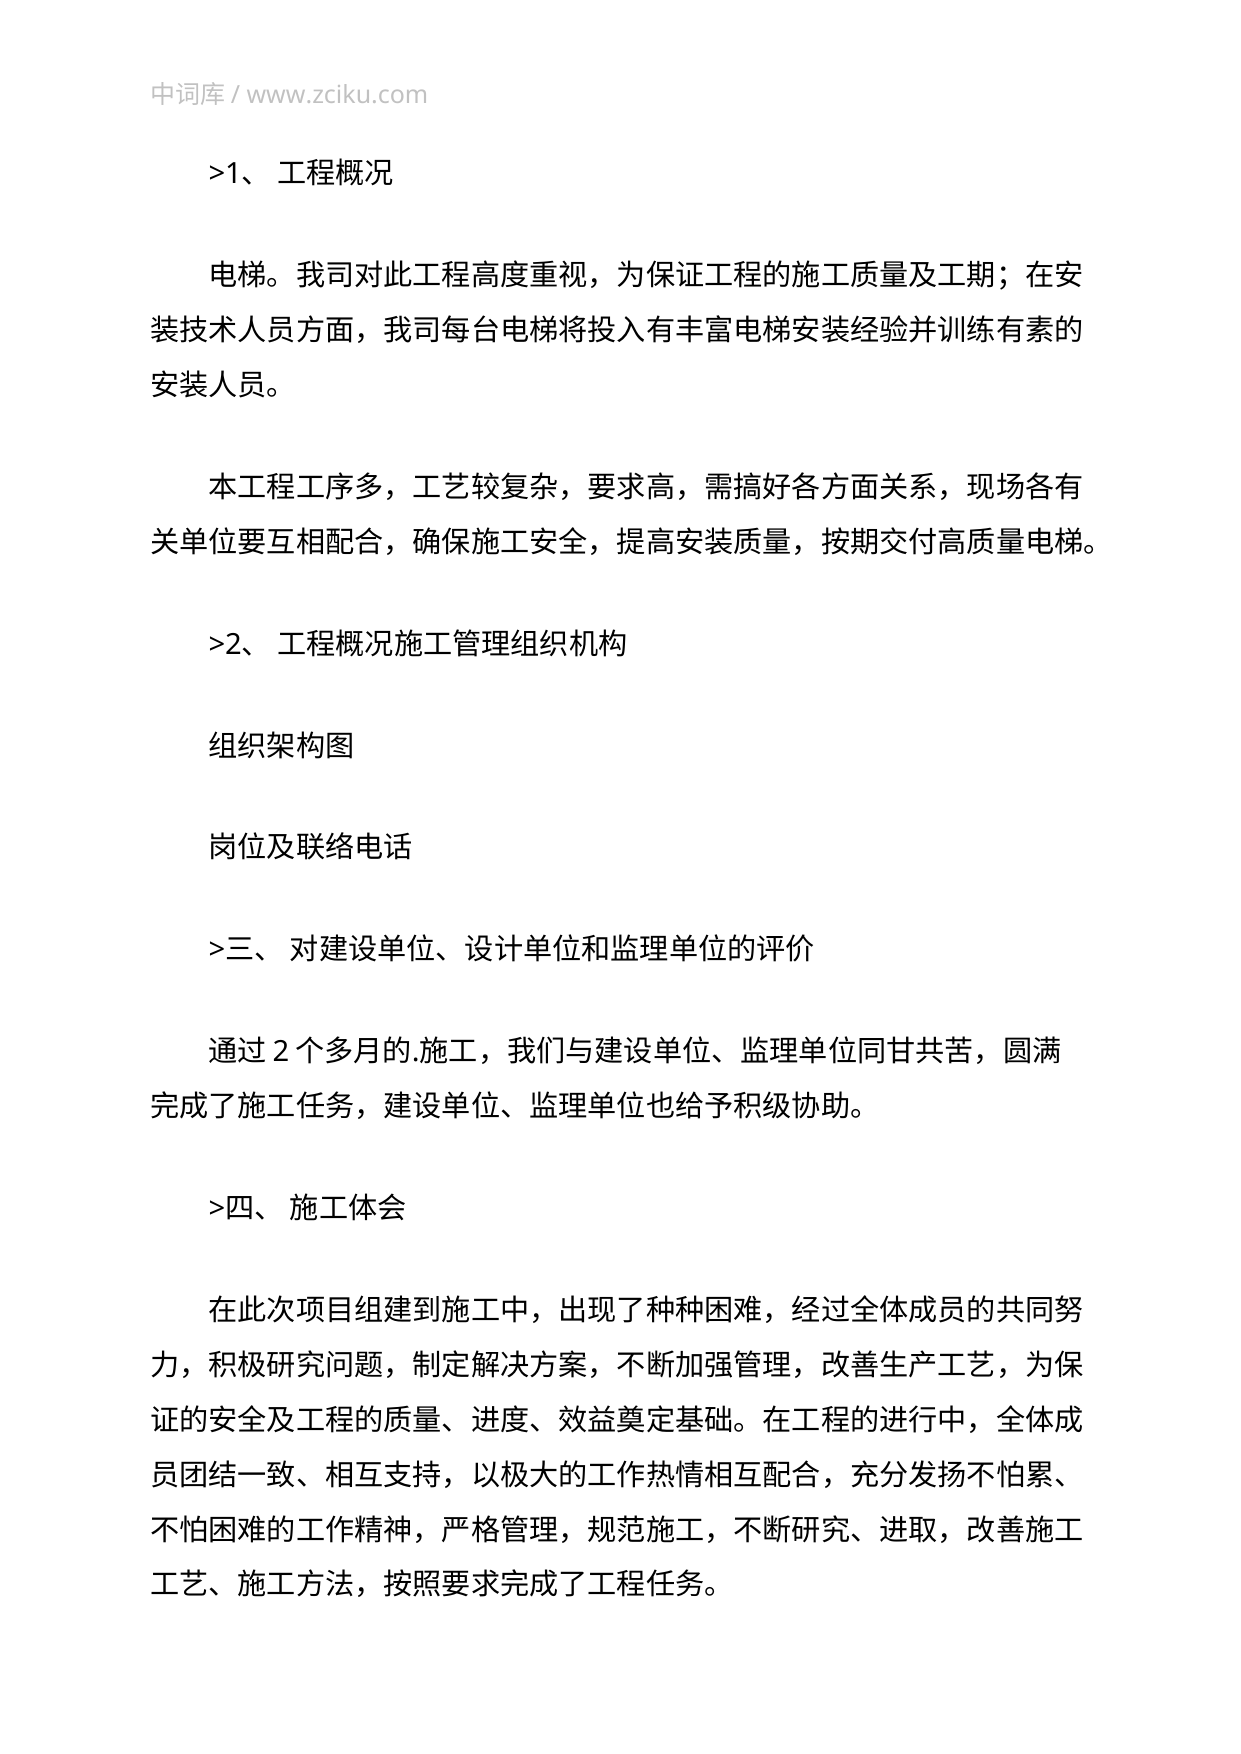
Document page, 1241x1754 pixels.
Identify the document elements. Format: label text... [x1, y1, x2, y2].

text 在此次项目组建到施工中，出现了种种困难，经过全体成员的共同努力，积极研究问题，制定解决方案，不断加强管理，改善生产工艺，为保证的安全及工程的质量、进度、效益奠定基础。在工程的进行中，全体成员团结一致、相互支持，以极大的工作热情相互配合，充分发扬不怕累、不怕困难的工作精神，严格管理，规范施工，不断研究、进取，改善施工工艺、施工方法，按照要求完成了工程任务。 [150, 1286, 1090, 1603]
text 本工程工序多，工艺较复杂，要求高，需搞好各方面关系，现场各有关单位要互相配合，确保施工安全，提高安装质量，按期交付高质量电梯。 [150, 463, 1090, 561]
text 组织架构图 [150, 722, 1090, 764]
text 岗位及联络电话 [150, 824, 1090, 866]
text 通过2个多月的.施工，我们与建设单位、监理单位同甘共苦，圆满完成了施工任务，建设单位、监理单位也给予积级协助。 [150, 1028, 1090, 1125]
text >四、 施工体会 [150, 1184, 1090, 1227]
text >1、 工程概况 [150, 150, 1090, 192]
text >三、 对建设单位、设计单位和监理单位的评价 [150, 926, 1090, 968]
text >2、 工程概况施工管理组织机构 [150, 620, 1090, 663]
text 电梯。我司对此工程高度重视，为保证工程的施工质量及工期；在安装技术人员方面，我司每台电梯将投入有丰富电梯安装经验并训练有素的安装人员。 [150, 252, 1090, 404]
